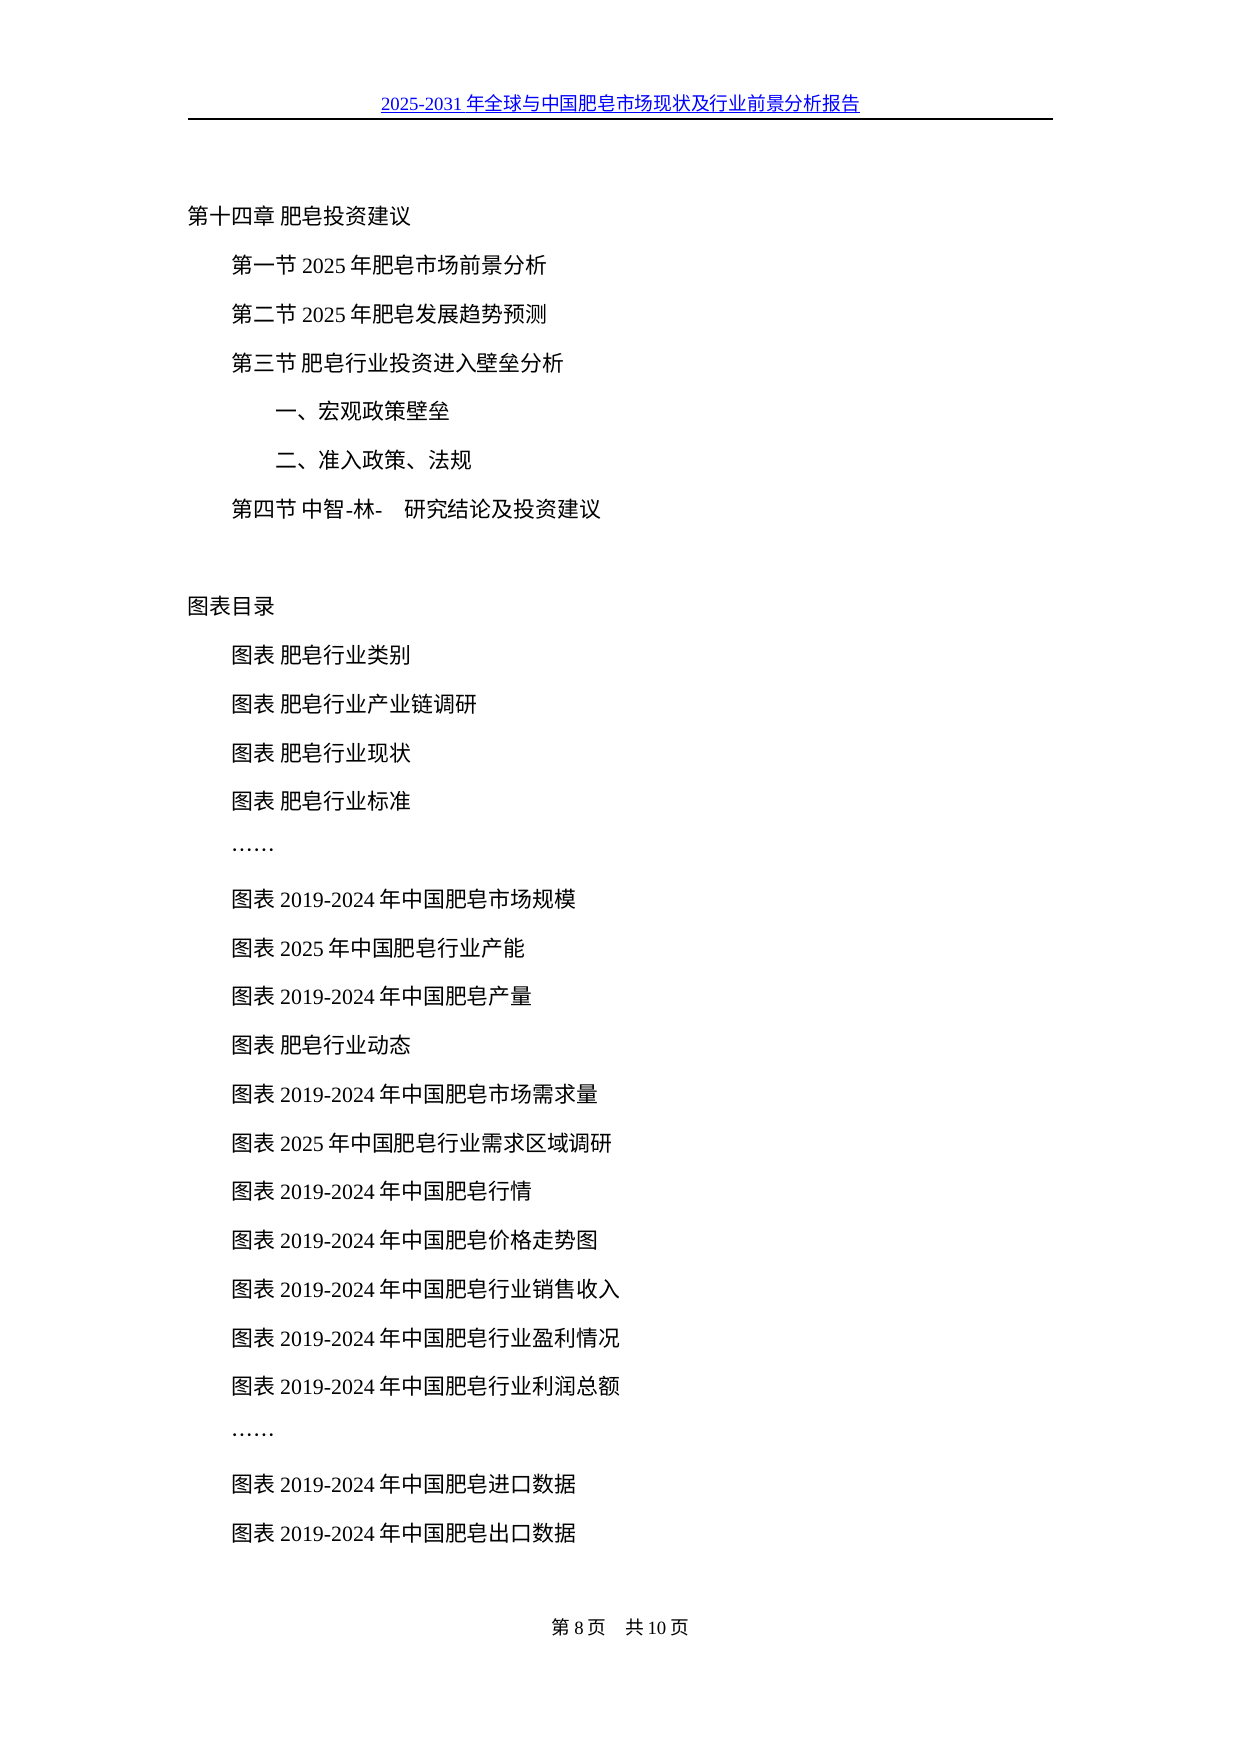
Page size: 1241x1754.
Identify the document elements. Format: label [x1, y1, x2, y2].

text [187, 150, 1053, 1548]
